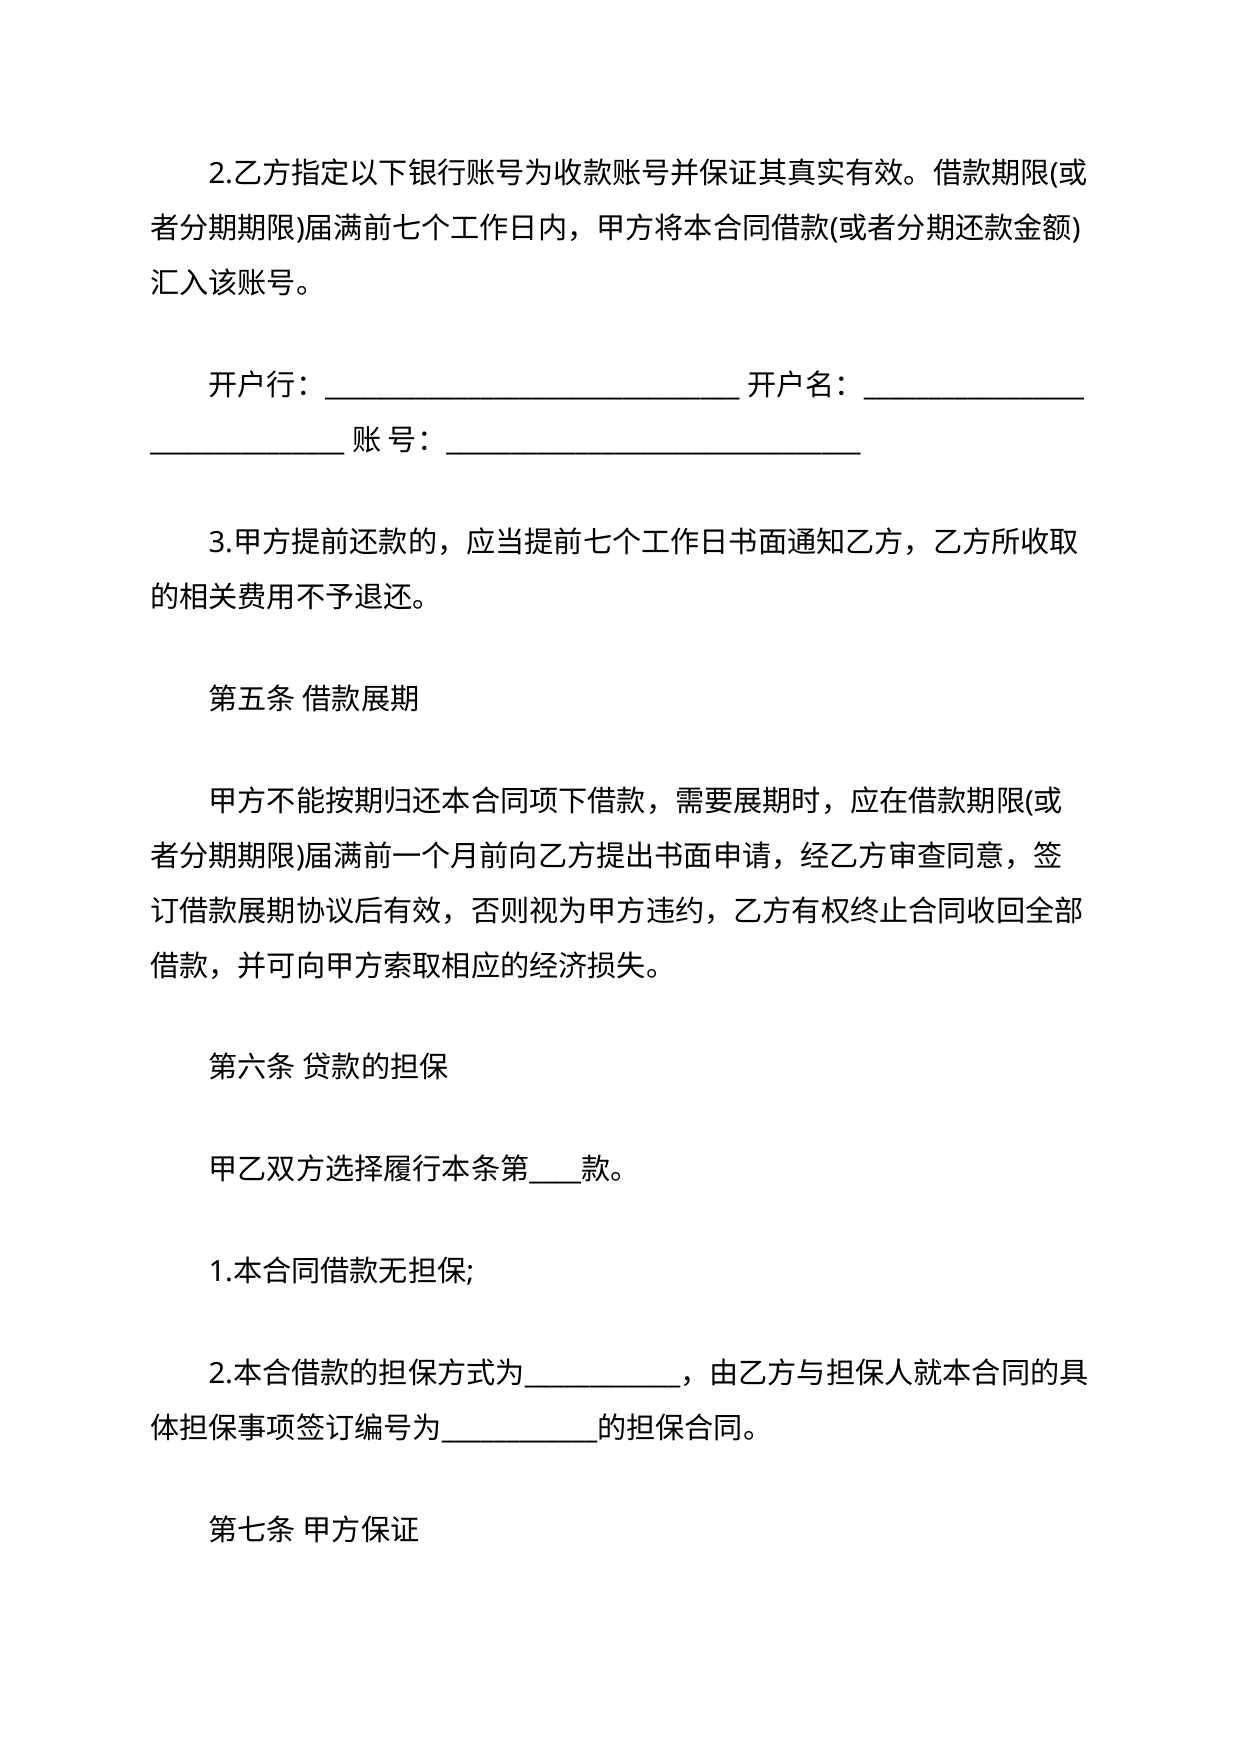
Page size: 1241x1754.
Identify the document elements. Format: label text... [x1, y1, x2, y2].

text 开户行：________________________________ 开户名：________________________________ 账 号：________________________________ [150, 362, 1090, 459]
text 1.本合同借款无担保; [150, 1248, 1090, 1290]
text 甲方不能按期归还本合同项下借款，需要展期时，应在借款期限(或者分期期限)届满前一个月前向乙方提出书面申请，经乙方审查同意，签订借款展期协议后有效，否则视为甲方违约，乙方有权终止合同收回全部借款，并可向甲方索取相应的经济损失。 [150, 777, 1090, 984]
text 2.乙方指定以下银行账号为收款账号并保证其真实有效。借款期限(或者分期期限)届满前七个工作日内，甲方将本合同借款(或者分期还款金额)汇入该账号。 [150, 150, 1090, 302]
text 2.本合借款的担保方式为____________，由乙方与担保人就本合同的具体担保事项签订编号为____________的担保合同。 [150, 1350, 1090, 1447]
text 3.甲方提前还款的，应当提前七个工作日书面通知乙方，乙方所收取的相关费用不予退还。 [150, 519, 1090, 616]
text 第七条 甲方保证 [150, 1507, 1090, 1549]
text 第六条 贷款的担保 [150, 1044, 1090, 1086]
text 甲乙双方选择履行本条第____款。 [150, 1146, 1090, 1188]
text 第五条 借款展期 [150, 676, 1090, 718]
